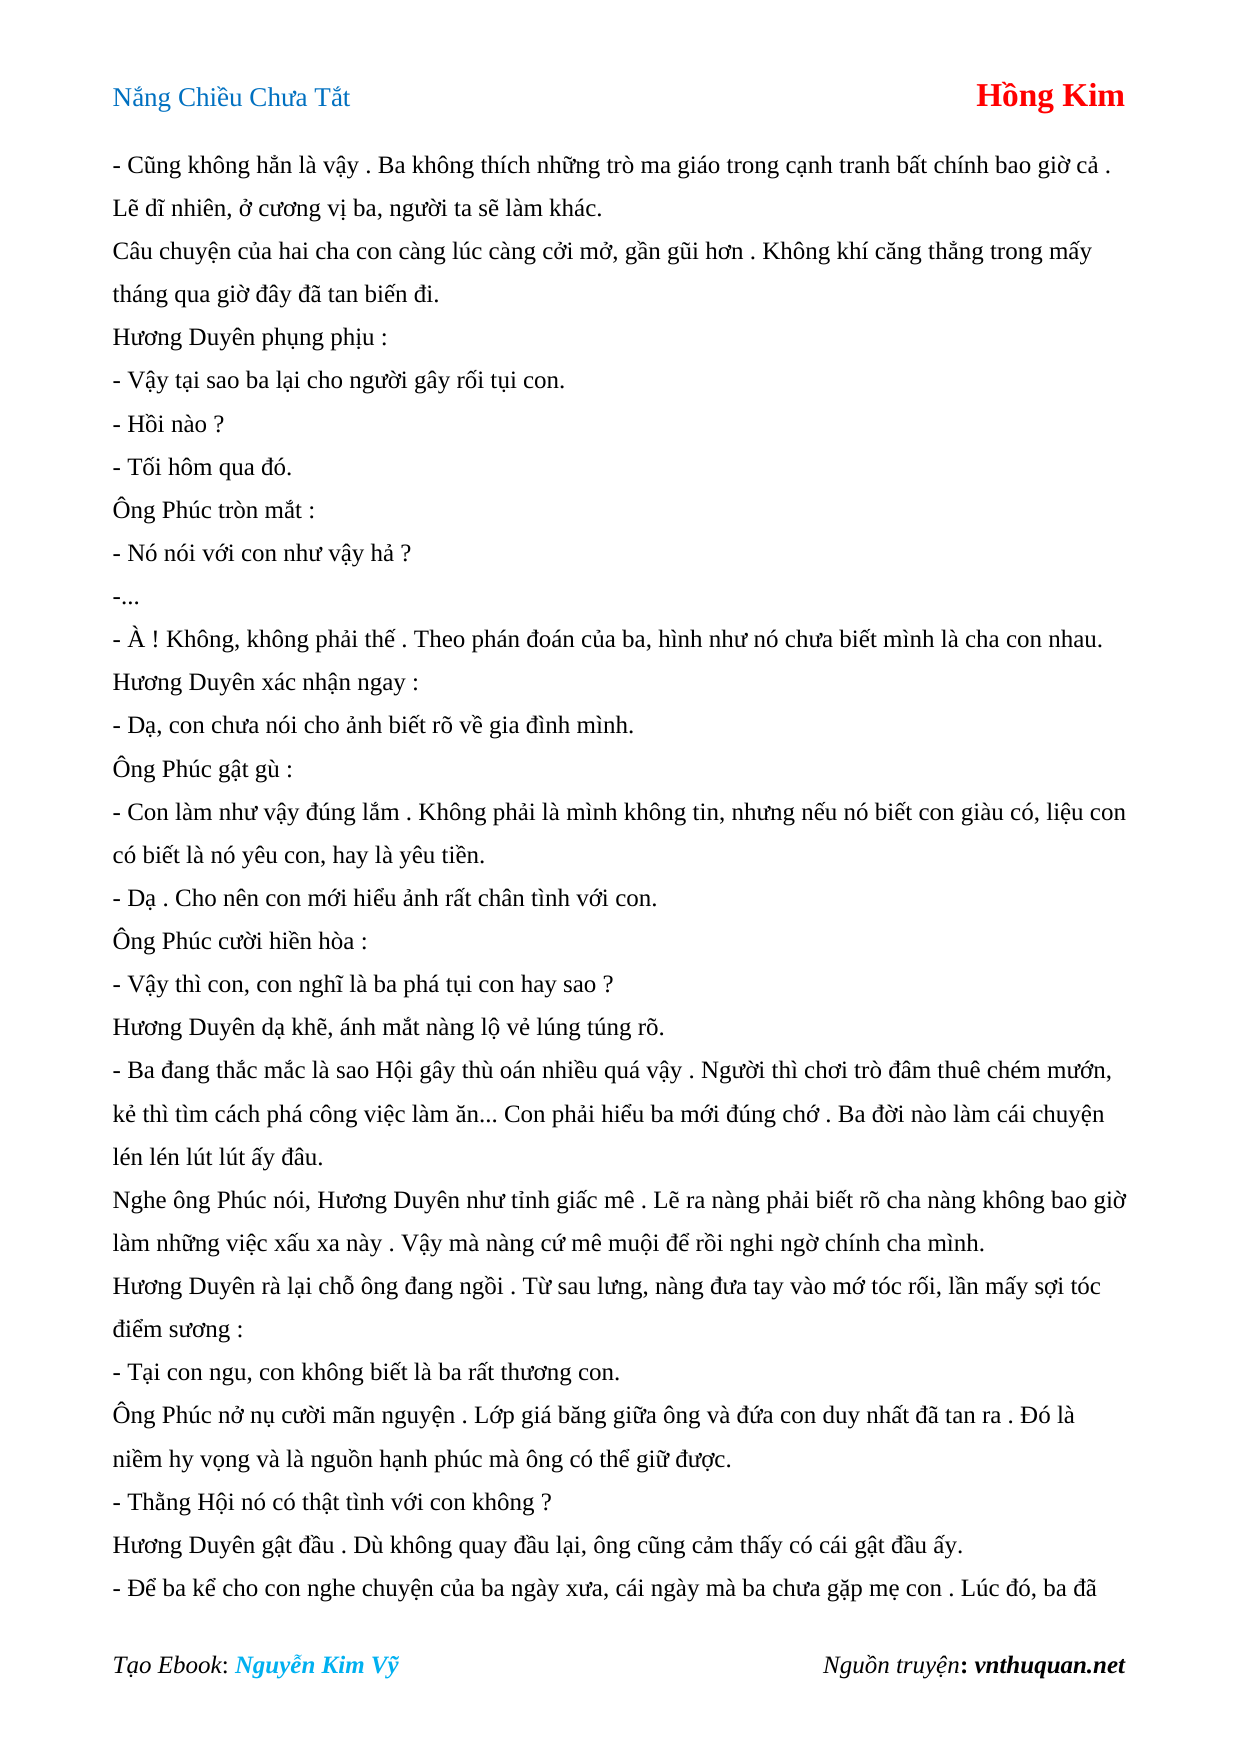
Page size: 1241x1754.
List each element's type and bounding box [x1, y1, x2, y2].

text [112, 150, 1128, 1602]
